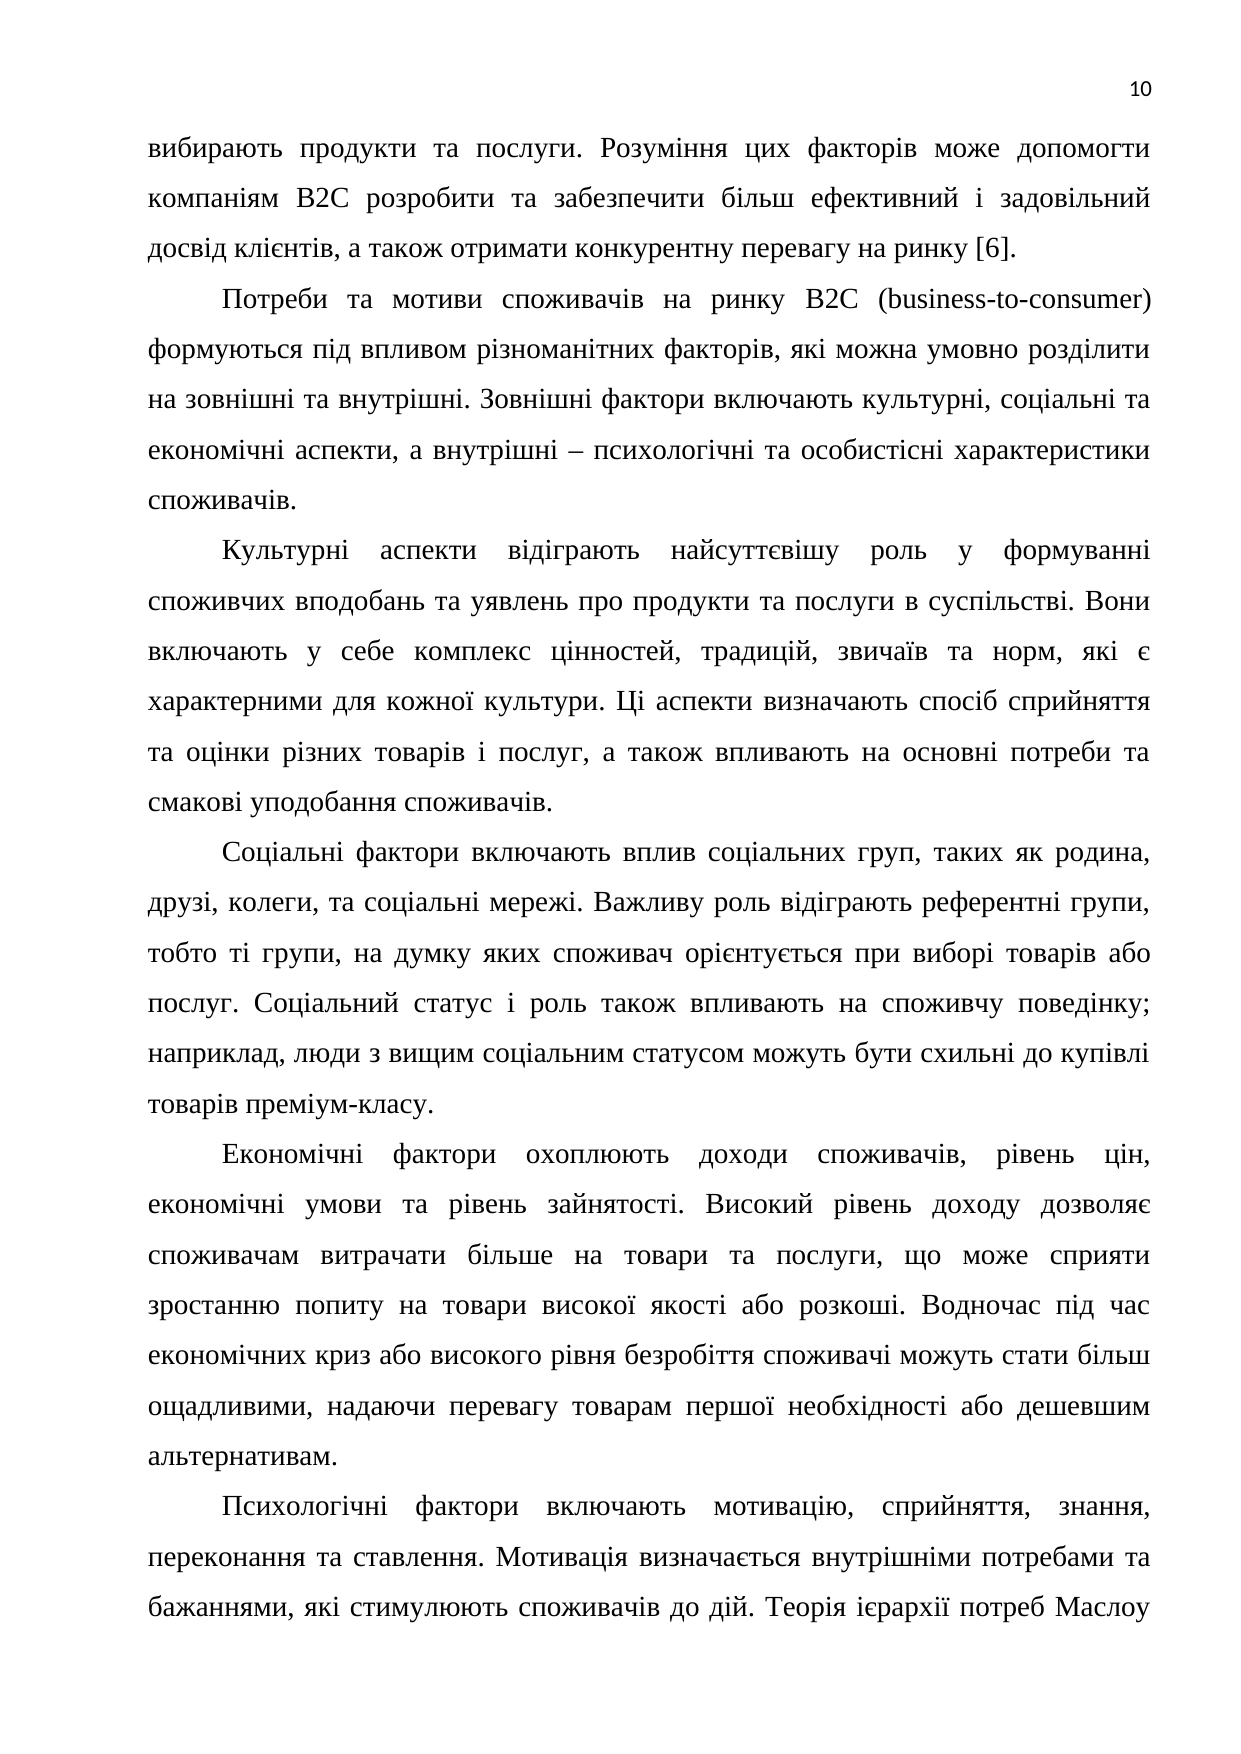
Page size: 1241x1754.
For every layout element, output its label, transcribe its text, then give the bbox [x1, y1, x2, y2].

text Соціальні фактори включають вплив соціальних груп, таких як родина, друзі, колеги, та соціальні мережі. Важливу роль відіграють референтні групи, тобто ті групи, на думку яких споживач орієнтується при виборі товарів або послуг. Соціальний статус і роль також впливають на споживчу поведінку; наприклад, люди з вищим соціальним статусом можуть бути схильні до купівлі товарів преміум-класу. [148, 834, 1152, 1119]
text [148, 130, 1152, 264]
text Потреби та мотиви споживачів на ринку B2C (business-to-consumer) формуються під впливом різноманітних факторів, які можна умовно розділити на зовнішні та внутрішні. Зовнішні фактори включають культурні, соціальні та економічні аспекти, а внутрішні – психологічні та особистісні характеристики споживачів. [148, 281, 1152, 516]
text Культурні аспекти відіграють найсуттєвішу роль у формуванні споживчих вподобань та уявлень про продукти та послуги в суспільстві. Вони включають у себе комплекс цінностей, традицій, звичаїв та норм, які є характерними для кожної культури. Ці аспекти визначають спосіб сприйняття та оцінки різних товарів і послуг, а також впливають на основні потреби та смакові уподобання споживачів. [148, 532, 1152, 817]
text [148, 1488, 1152, 1622]
text Економічні фактори охоплюють доходи споживачів, рівень цін, економічні умови та рівень зайнятості. Високий рівень доходу дозволяє споживачам витрачати більше на товари та послуги, що може сприяти зростанню попиту на товари високої якості або розкоші. Водночас під час економічних криз або високого рівня безробіття споживачі можуть стати більш ощадливими, надаючи перевагу товарам першої необхідності або дешевшим альтернативам. [148, 1136, 1152, 1472]
